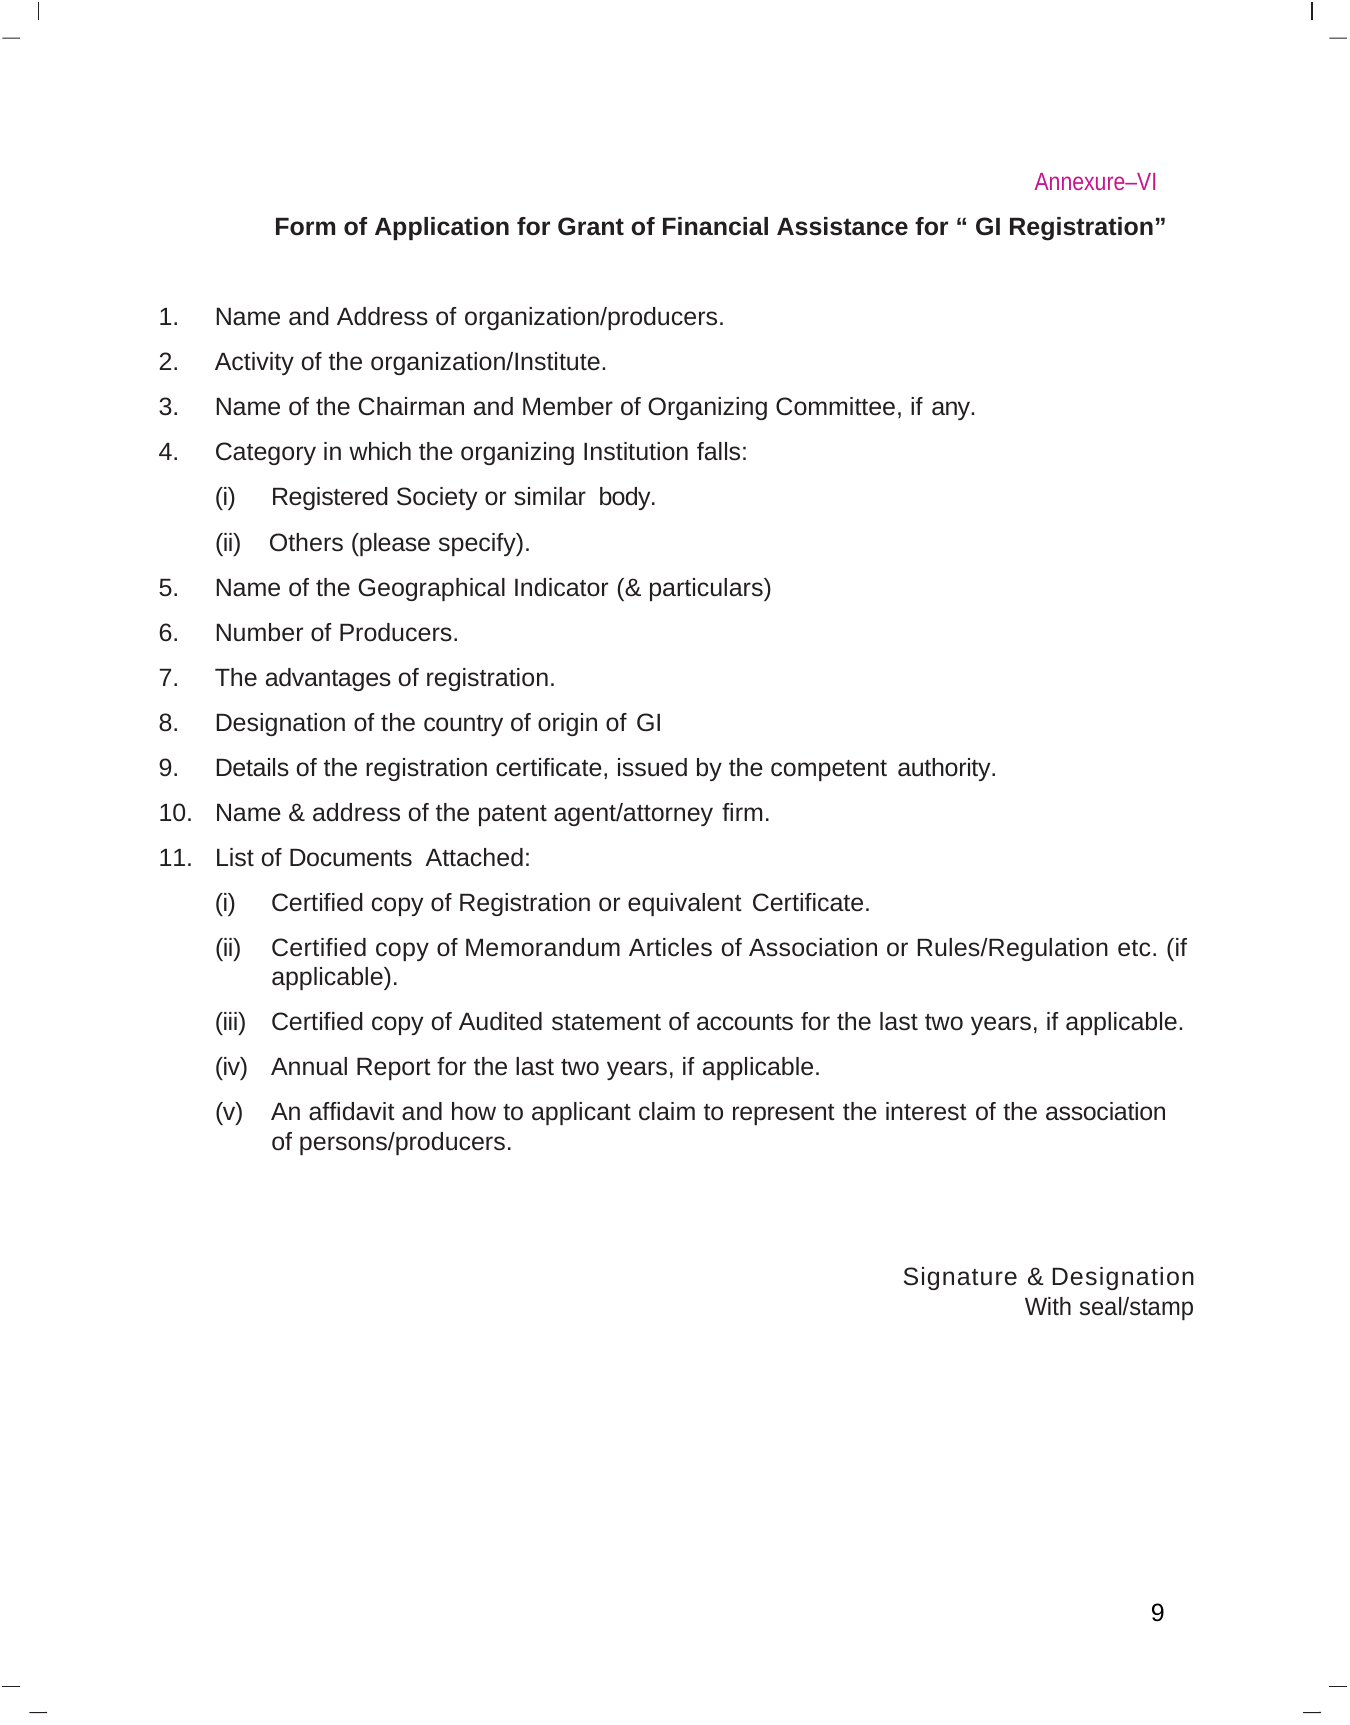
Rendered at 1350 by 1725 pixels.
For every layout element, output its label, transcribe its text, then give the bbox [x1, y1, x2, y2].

list List of Documents Attached: [158, 843, 1221, 871]
list Certified copy of Audited statement of accounts for the last two years, if applicable. [214, 1007, 1221, 1036]
list Name of the Chairman and Member of Organizing Committee, if any. [158, 392, 1221, 421]
list Name and Address of organization/producers. [158, 302, 1221, 331]
list Number of Producers. [158, 618, 1221, 646]
list Designation of the country of origin of GI [158, 708, 1221, 736]
list Registered Society or similar body. [214, 482, 1221, 511]
list Details of the registration certificate, issued by the competent authority. [158, 753, 1221, 781]
text Annexure–VI [127, 167, 1157, 196]
list The advantages of registration. [158, 663, 1221, 691]
subtitle Form of Application for Grant of Financial Assistance for “ GI Registration” [127, 212, 1167, 241]
list Annual Report for the last two years, if applicable. [214, 1052, 1221, 1081]
list Certified copy of Registration or equivalent Certificate. [214, 888, 1221, 916]
list Name & address of the patent agent/attorney firm. [158, 798, 1221, 826]
text Signature & Designation [127, 1262, 1195, 1290]
list Name of the Geographical Indicator (& particulars) [158, 573, 1221, 601]
list Activity of the organization/Institute. [158, 347, 1221, 376]
text With seal/stamp [127, 1292, 1194, 1320]
list An affidavit and how to applicant claim to represent the interest of the association of persons/producers. [215, 1097, 1186, 1156]
list Certified copy of Memorandum Articles of Association or Rules/Regulation etc. (if applicable). [215, 933, 1188, 991]
list Others (please specify). [215, 528, 1221, 557]
list Category in which the organizing Institution falls: [158, 437, 1221, 466]
